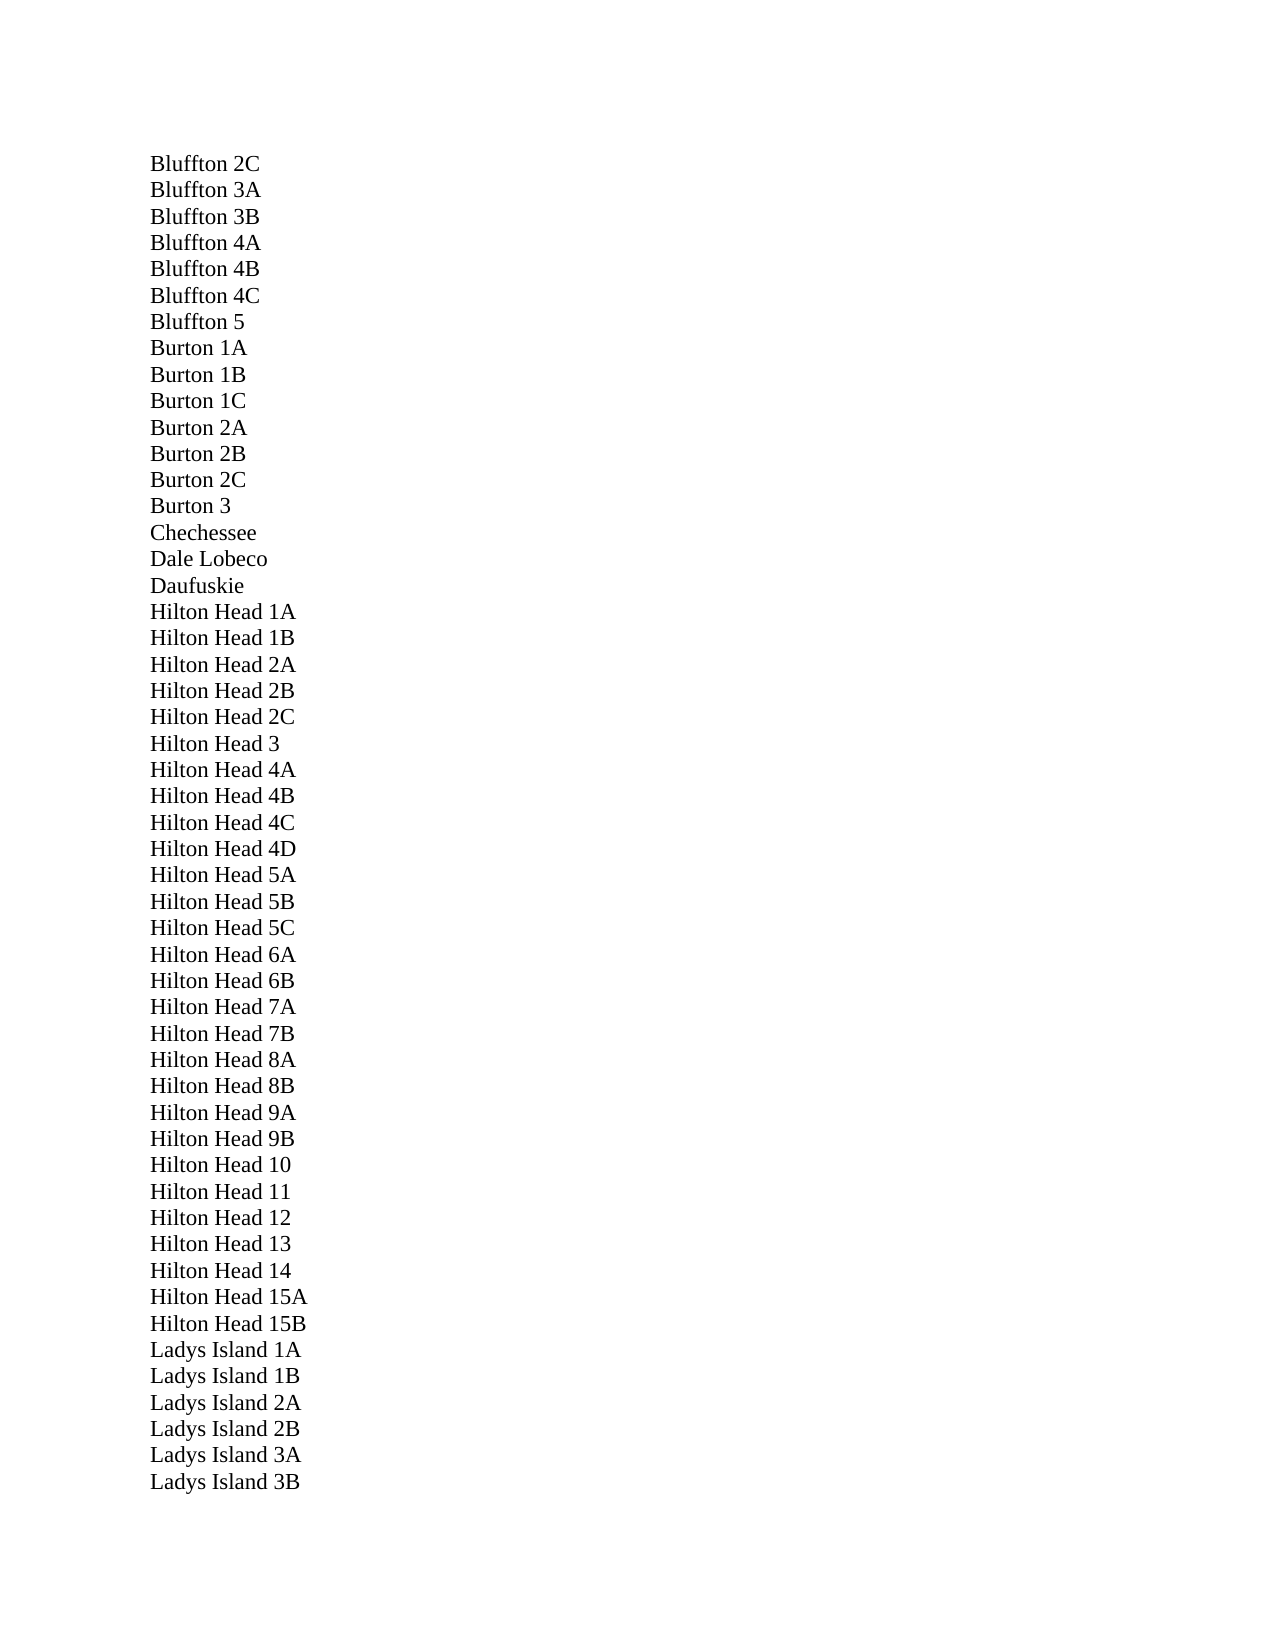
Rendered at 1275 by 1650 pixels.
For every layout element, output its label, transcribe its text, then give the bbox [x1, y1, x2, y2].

text Hilton Head 8B [150, 1072, 1125, 1099]
text Dale Lobeco [150, 545, 1125, 572]
text Hilton Head 5A [150, 862, 1125, 888]
text Burton 1C [150, 387, 1125, 413]
text Bluffton 3B [150, 203, 1125, 229]
text Chechessee [150, 519, 1125, 545]
text Hilton Head 15B [150, 1309, 1125, 1336]
text Hilton Head 2B [150, 677, 1125, 703]
text Burton 1B [150, 361, 1125, 387]
text Burton 1A [150, 334, 1125, 361]
text Hilton Head 2C [150, 703, 1125, 730]
text Hilton Head 1A [150, 598, 1125, 624]
text Hilton Head 13 [150, 1231, 1125, 1257]
text Hilton Head 8A [150, 1046, 1125, 1072]
text Hilton Head 10 [150, 1151, 1125, 1178]
text Hilton Head 7B [150, 1020, 1125, 1046]
text Burton 2A [150, 413, 1125, 440]
text Ladys Island 1A [150, 1336, 1125, 1362]
text Hilton Head 3 [150, 730, 1125, 756]
text Bluffton 5 [150, 308, 1125, 334]
text Burton 3 [150, 493, 1125, 519]
text Bluffton 2C [150, 150, 1125, 176]
text Daufuskie [150, 572, 1125, 598]
text Burton 2C [150, 466, 1125, 493]
text Hilton Head 14 [150, 1257, 1125, 1283]
text Hilton Head 4C [150, 809, 1125, 835]
text Hilton Head 11 [150, 1178, 1125, 1204]
text Ladys Island 3B [150, 1468, 1125, 1494]
text Hilton Head 9B [150, 1125, 1125, 1151]
text Hilton Head 6B [150, 967, 1125, 993]
text Hilton Head 4B [150, 782, 1125, 809]
text Ladys Island 3A [150, 1441, 1125, 1468]
text Hilton Head 7A [150, 993, 1125, 1020]
text Hilton Head 6A [150, 941, 1125, 967]
text Bluffton 4A [150, 229, 1125, 255]
text Bluffton 4C [150, 282, 1125, 308]
text Ladys Island 1B [150, 1362, 1125, 1389]
text Ladys Island 2A [150, 1389, 1125, 1415]
text Hilton Head 5C [150, 914, 1125, 941]
text Hilton Head 9A [150, 1099, 1125, 1125]
text Hilton Head 4A [150, 756, 1125, 782]
text Bluffton 4B [150, 255, 1125, 282]
text Hilton Head 12 [150, 1204, 1125, 1231]
text Hilton Head 4D [150, 835, 1125, 862]
text Hilton Head 1B [150, 624, 1125, 651]
text Ladys Island 2B [150, 1415, 1125, 1441]
text Hilton Head 2A [150, 651, 1125, 677]
text Hilton Head 5B [150, 888, 1125, 914]
text Hilton Head 15A [150, 1283, 1125, 1309]
text Bluffton 3A [150, 176, 1125, 203]
text Burton 2B [150, 440, 1125, 466]
